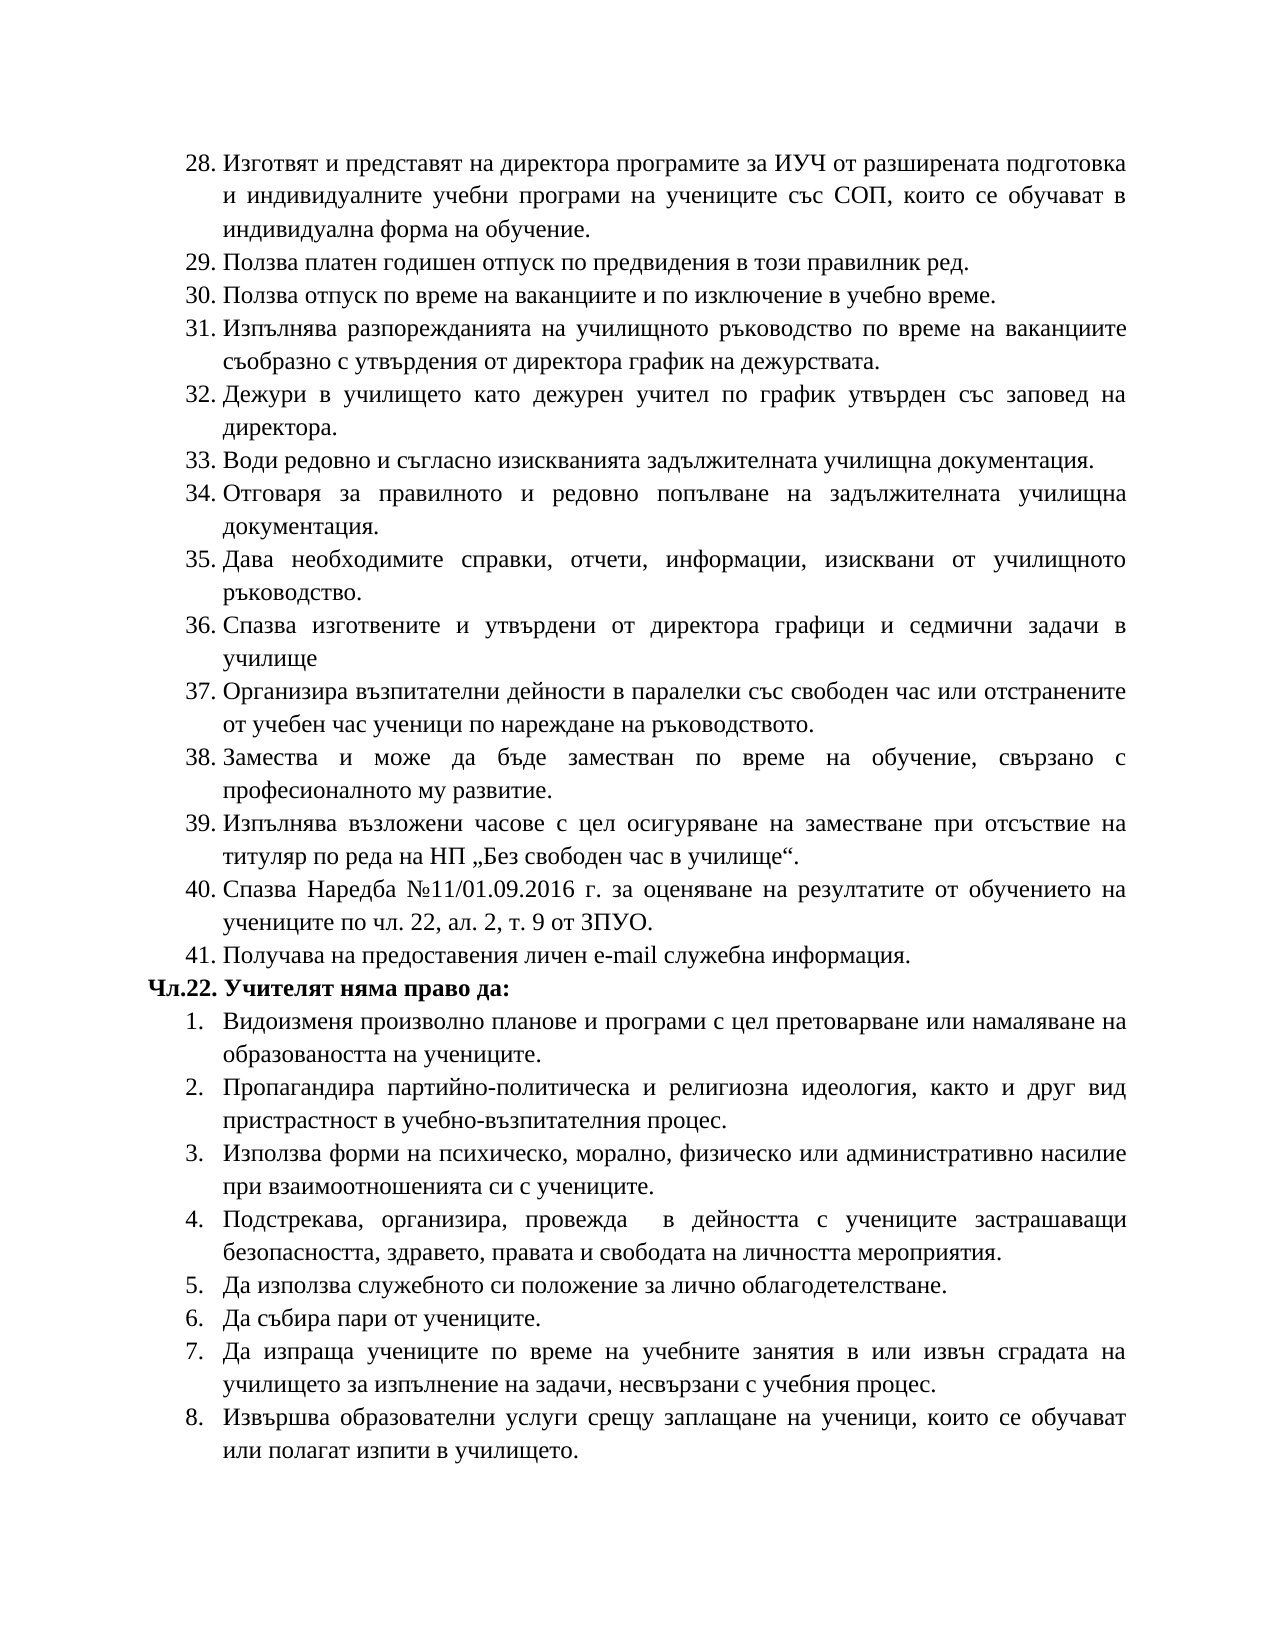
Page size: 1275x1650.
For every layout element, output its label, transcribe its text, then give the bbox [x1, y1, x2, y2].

list Подстрекава, организира, провежда в дейността с учениците застрашаващи безопасността, здравето, правата и свободата на личността мероприятия. [185, 1204, 1127, 1266]
list Получава на предоставения личен e-mail служебна информация. [185, 940, 1127, 969]
list Извършва образователни услуги срещу заплащане на ученици, които се обучават или полагат изпити в училището. [185, 1402, 1127, 1464]
list Спазва изготвените и утвърдени от директора графици и седмични задачи в училище [185, 610, 1127, 672]
list Изпълнява възложени часове с цел осигуряване на заместване при отсъствие на титуляр по реда на НП „Без свободен час в училище“. [185, 808, 1127, 870]
text Чл.22. Учителят няма право да: [148, 973, 1127, 1002]
list Води редовно и съгласно изискванията задължителната училищна документация. [185, 445, 1127, 473]
list Спазва Наредба №11/01.09.2016 г. за оценяване на резултатите от обучението на учениците по чл. 22, ал. 2, т. 9 от ЗПУО. [185, 874, 1127, 936]
list Отговаря за правилното и редовно попълване на задължителната училищна документация. [185, 478, 1127, 539]
list Дава необходимите справки, отчети, информации, изисквани от училищното ръководство. [185, 544, 1127, 606]
list Изпълнява разпорежданията на училищното ръководство по време на ваканциите съобразно с утвърдения от директора график на дежурствата. [185, 313, 1127, 374]
list Замества и може да бъде заместван по време на обучение, свързано с професионалното му развитие. [185, 742, 1127, 804]
list Използва форми на психическо, морално, физическо или административно насилие при взаимоотношенията си с учениците. [185, 1138, 1127, 1200]
list Да събира пари от учениците. [185, 1303, 1127, 1332]
list Организира възпитателни дейности в паралелки със свободен час или отстранените от учебен час ученици по нареждане на ръководството. [185, 676, 1127, 738]
list Дежури в училището като дежурен учител по график утвърден със заповед на директора. [185, 379, 1127, 441]
list Пропагандира партийно-политическа и религиозна идеология, както и друг вид пристрастност в учебно-възпитателния процес. [185, 1072, 1127, 1134]
list Ползва отпуск по време на ваканциите и по изключение в учебно време. [185, 280, 1127, 308]
list Да изпраща учениците по време на учебните занятия в или извън сградата на училището за изпълнение на задачи, несвързани с учебния процес. [185, 1336, 1127, 1398]
list Видоизменя произволно планове и програми с цел претоварване или намаляване на образоваността на учениците. [185, 1006, 1127, 1068]
list Да използва служебното си положение за лично облагодетелстване. [185, 1270, 1127, 1299]
list Изготвят и представят на директора програмите за ИУЧ от разширената подготовка и индивидуалните учебни програми на учениците със СОП, които се обучават в индивидуална форма на обучение. [185, 148, 1127, 242]
list Ползва платен годишен отпуск по предвидения в този правилник ред. [185, 247, 1127, 275]
